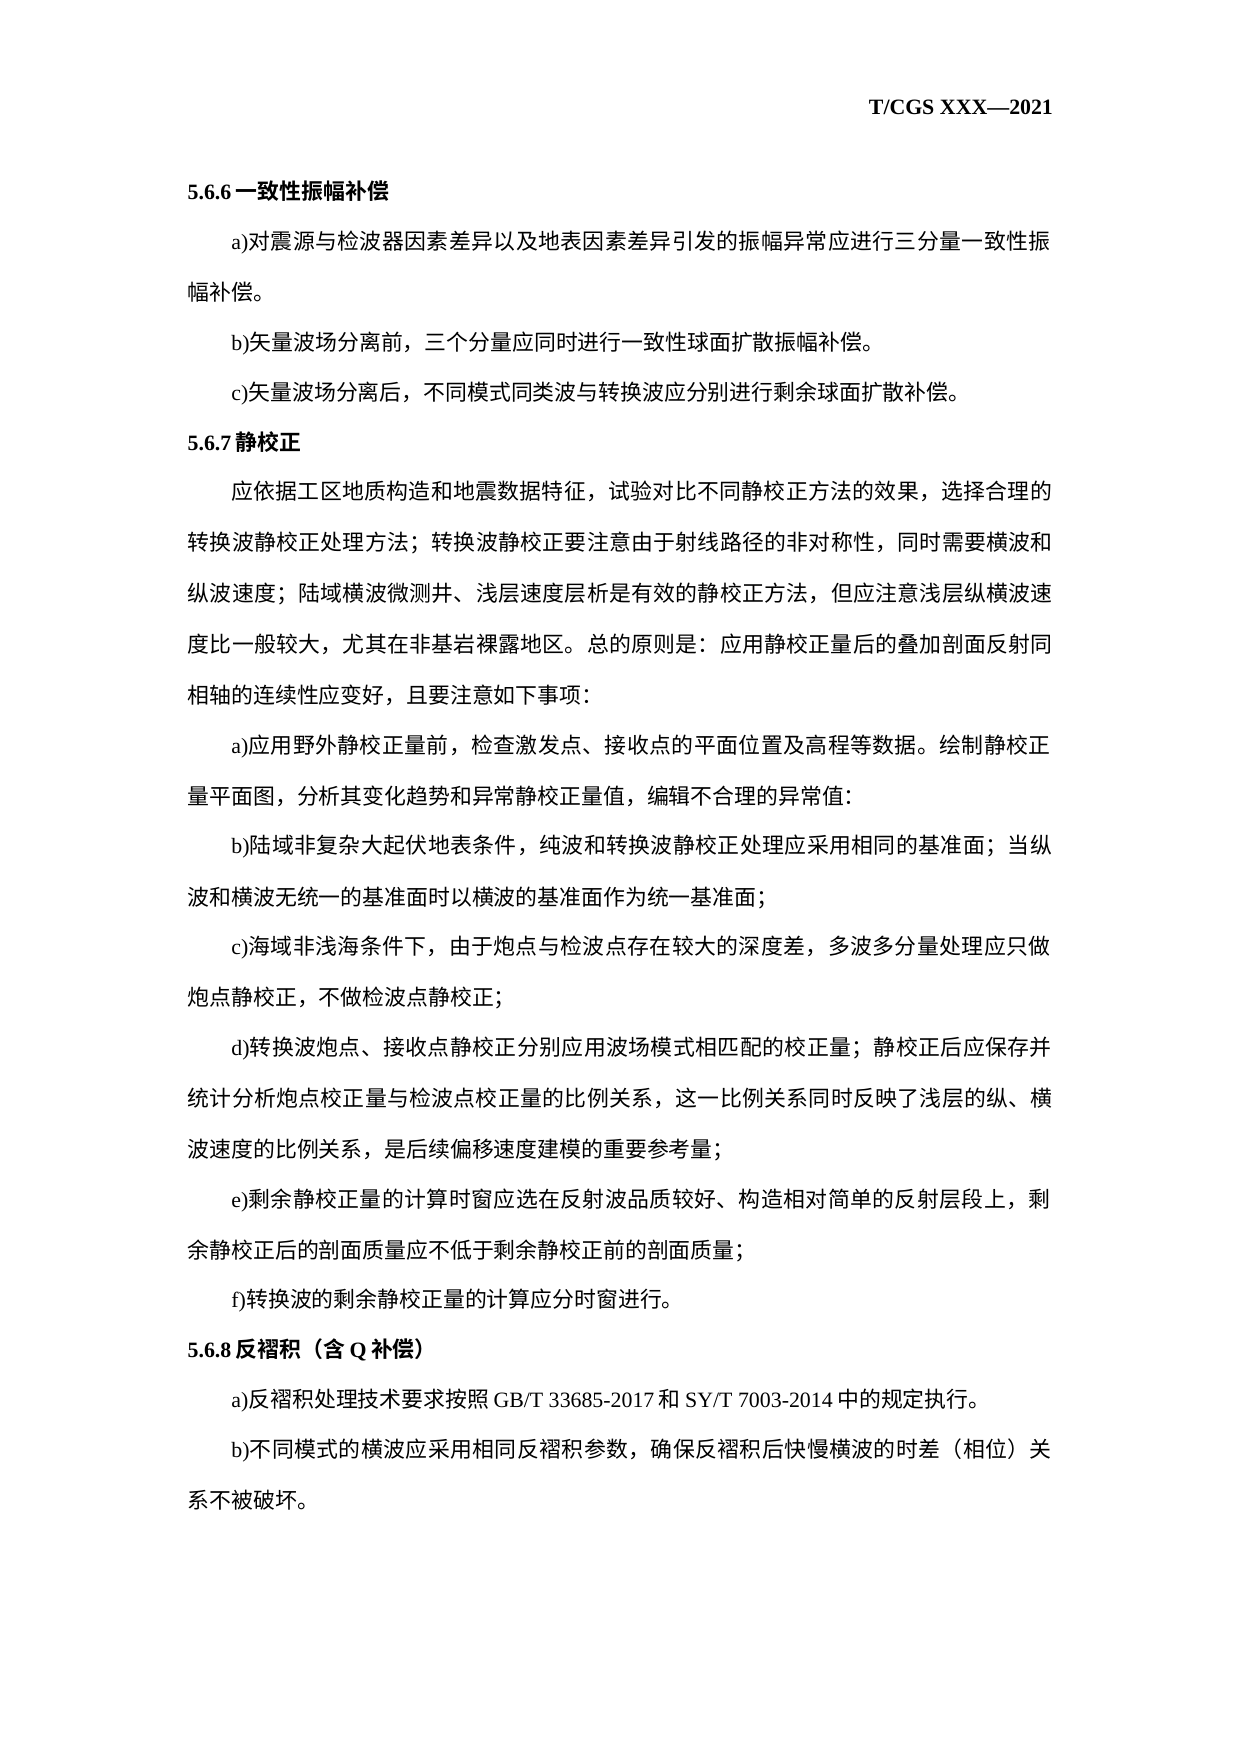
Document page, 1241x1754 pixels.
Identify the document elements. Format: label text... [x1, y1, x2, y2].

list 陆域非复杂大起伏地表条件，纯波和转换波静校正处理应采用相同的基准面；当纵波和横波无统一的基准面时以横波的基准面作为统一基准面； [187, 827, 1053, 912]
list 不同模式的横波应采用相同反褶积参数，确保反褶积后快慢横波的时差（相位）关系不被破坏。 [187, 1431, 1053, 1516]
subtitle 5.6.7静校正 [187, 423, 1053, 457]
list 矢量波场分离前，三个分量应同时进行一致性球面扩散振幅补偿。 [187, 324, 1053, 358]
list 转换波的剩余静校正量的计算应分时窗进行。 [187, 1281, 1053, 1315]
text 应依据工区地质构造和地震数据特征，试验对比不同静校正方法的效果，选择合理的转换波静校正处理方法；转换波静校正要注意由于射线路径的非对称性，同时需要横波和纵波速度；陆域横波微测井、浅层速度层析是有效的静校正方法，但应注意浅层纵横波速度比一般较大，尤其在非基岩裸露地区。总的原则是：应用静校正量后的叠加剖面反射同相轴的连续性应变好，且要注意如下事项： [187, 473, 1053, 711]
list 矢量波场分离后，不同模式同类波与转换波应分别进行剩余球面扩散补偿。 [187, 373, 1053, 407]
list 应用野外静校正量前，检查激发点、接收点的平面位置及高程等数据。绘制静校正量平面图，分析其变化趋势和异常静校正量值，编辑不合理的异常值： [187, 727, 1053, 812]
list 海域非浅海条件下，由于炮点与检波点存在较大的深度差，多波多分量处理应只做炮点静校正，不做检波点静校正； [187, 928, 1053, 1013]
list 对震源与检波器因素差异以及地表因素差异引发的振幅异常应进行三分量一致性振幅补偿。 [187, 223, 1053, 308]
list 剩余静校正量的计算时窗应选在反射波品质较好、构造相对简单的反射层段上，剩余静校正后的剖面质量应不低于剩余静校正前的剖面质量； [187, 1181, 1053, 1265]
list 反褶积处理技术要求按照GB/T 33685-2017和SY/T 7003-2014中的规定执行。 [187, 1381, 1053, 1415]
subtitle 5.6.8反褶积（含Q补偿） [187, 1331, 1053, 1365]
subtitle 5.6.6一致性振幅补偿 [187, 173, 1053, 207]
list 转换波炮点、接收点静校正分别应用波场模式相匹配的校正量；静校正后应保存并统计分析炮点校正量与检波点校正量的比例关系，这一比例关系同时反映了浅层的纵、横波速度的比例关系，是后续偏移速度建模的重要参考量； [187, 1029, 1053, 1165]
